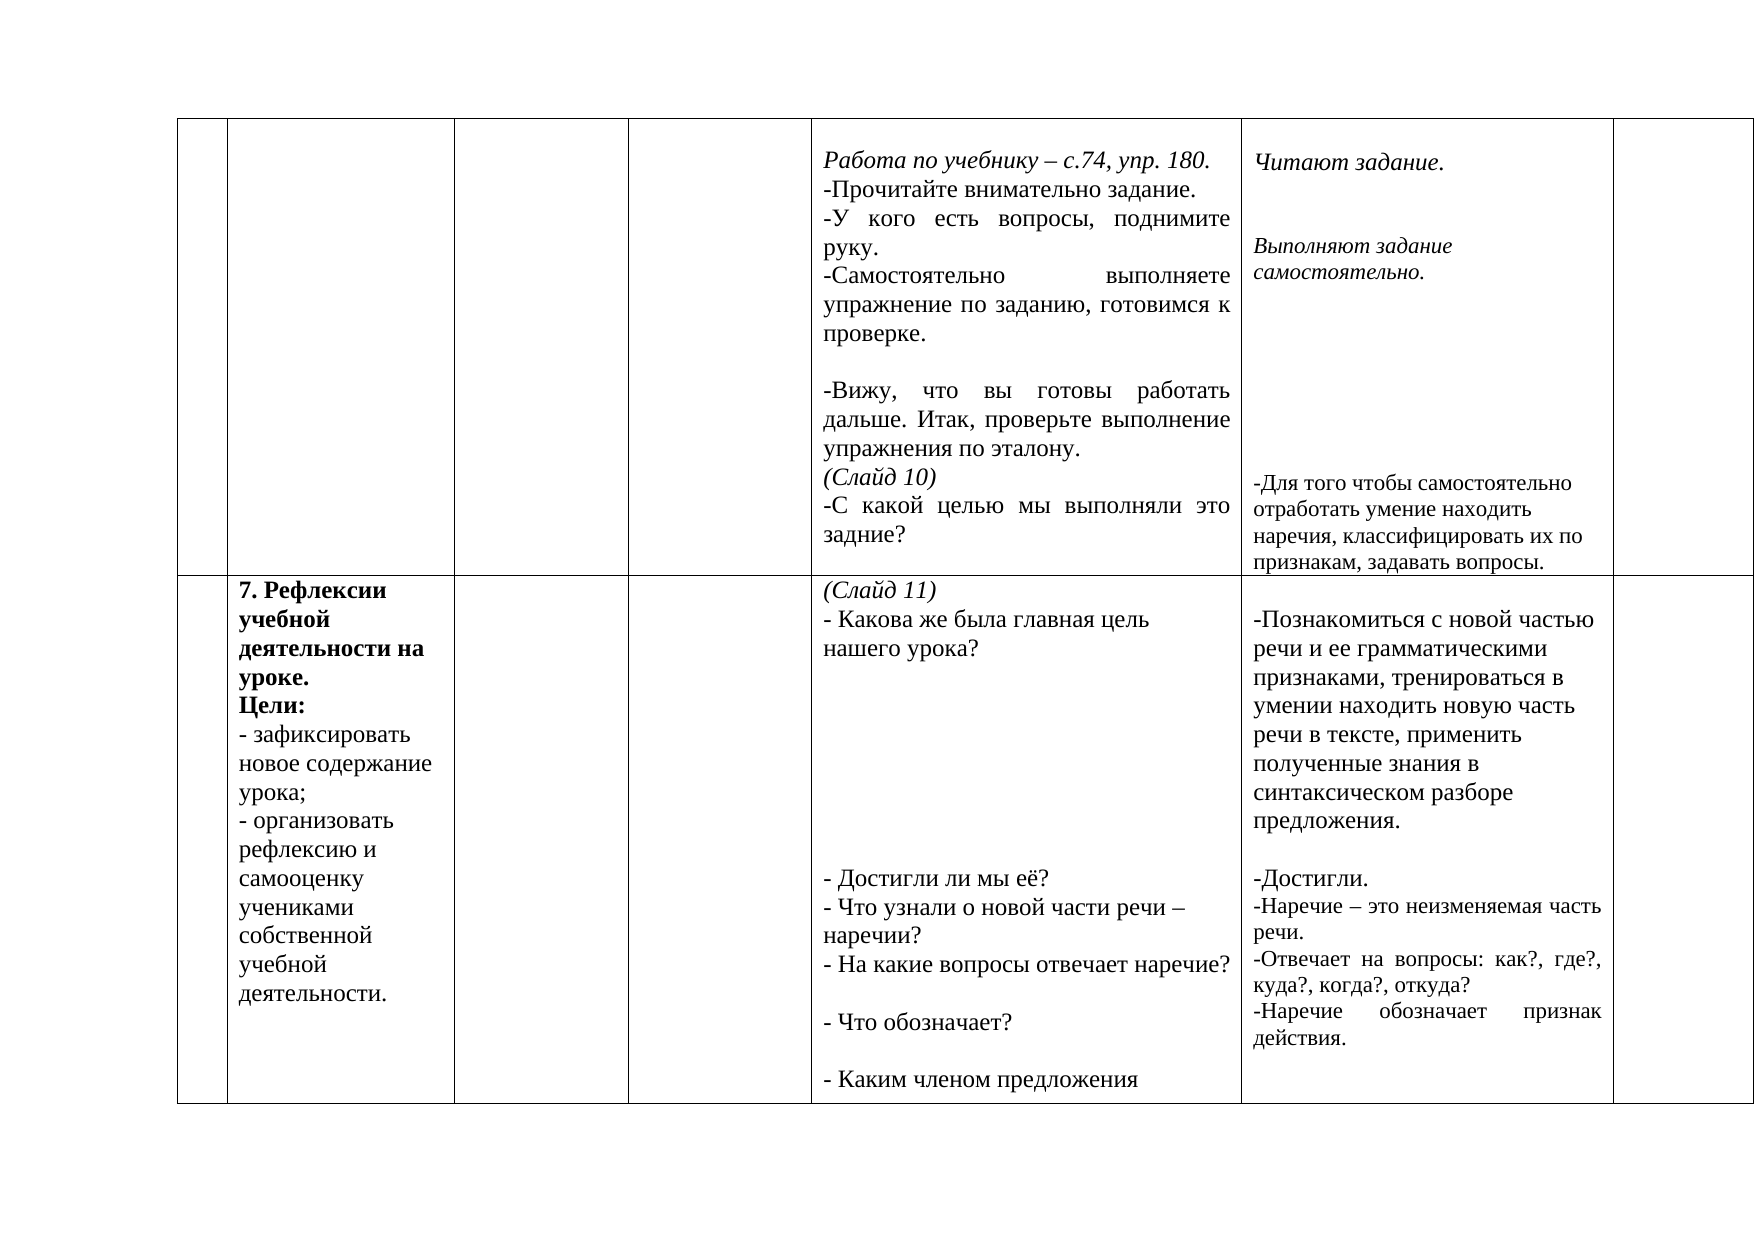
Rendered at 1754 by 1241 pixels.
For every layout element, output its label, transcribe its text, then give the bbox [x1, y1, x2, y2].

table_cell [629, 119, 811, 574]
table_cell [629, 576, 811, 1103]
table_cell [178, 576, 227, 1103]
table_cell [1242, 119, 1613, 574]
table_cell [1614, 119, 1753, 574]
table_cell [1614, 576, 1753, 1103]
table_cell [812, 119, 1241, 574]
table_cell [812, 576, 1241, 1103]
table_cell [228, 576, 454, 1103]
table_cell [1242, 576, 1613, 1103]
table_cell [455, 576, 628, 1103]
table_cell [228, 119, 454, 574]
table_cell 6. [178, 119, 227, 574]
table_cell [455, 119, 628, 574]
